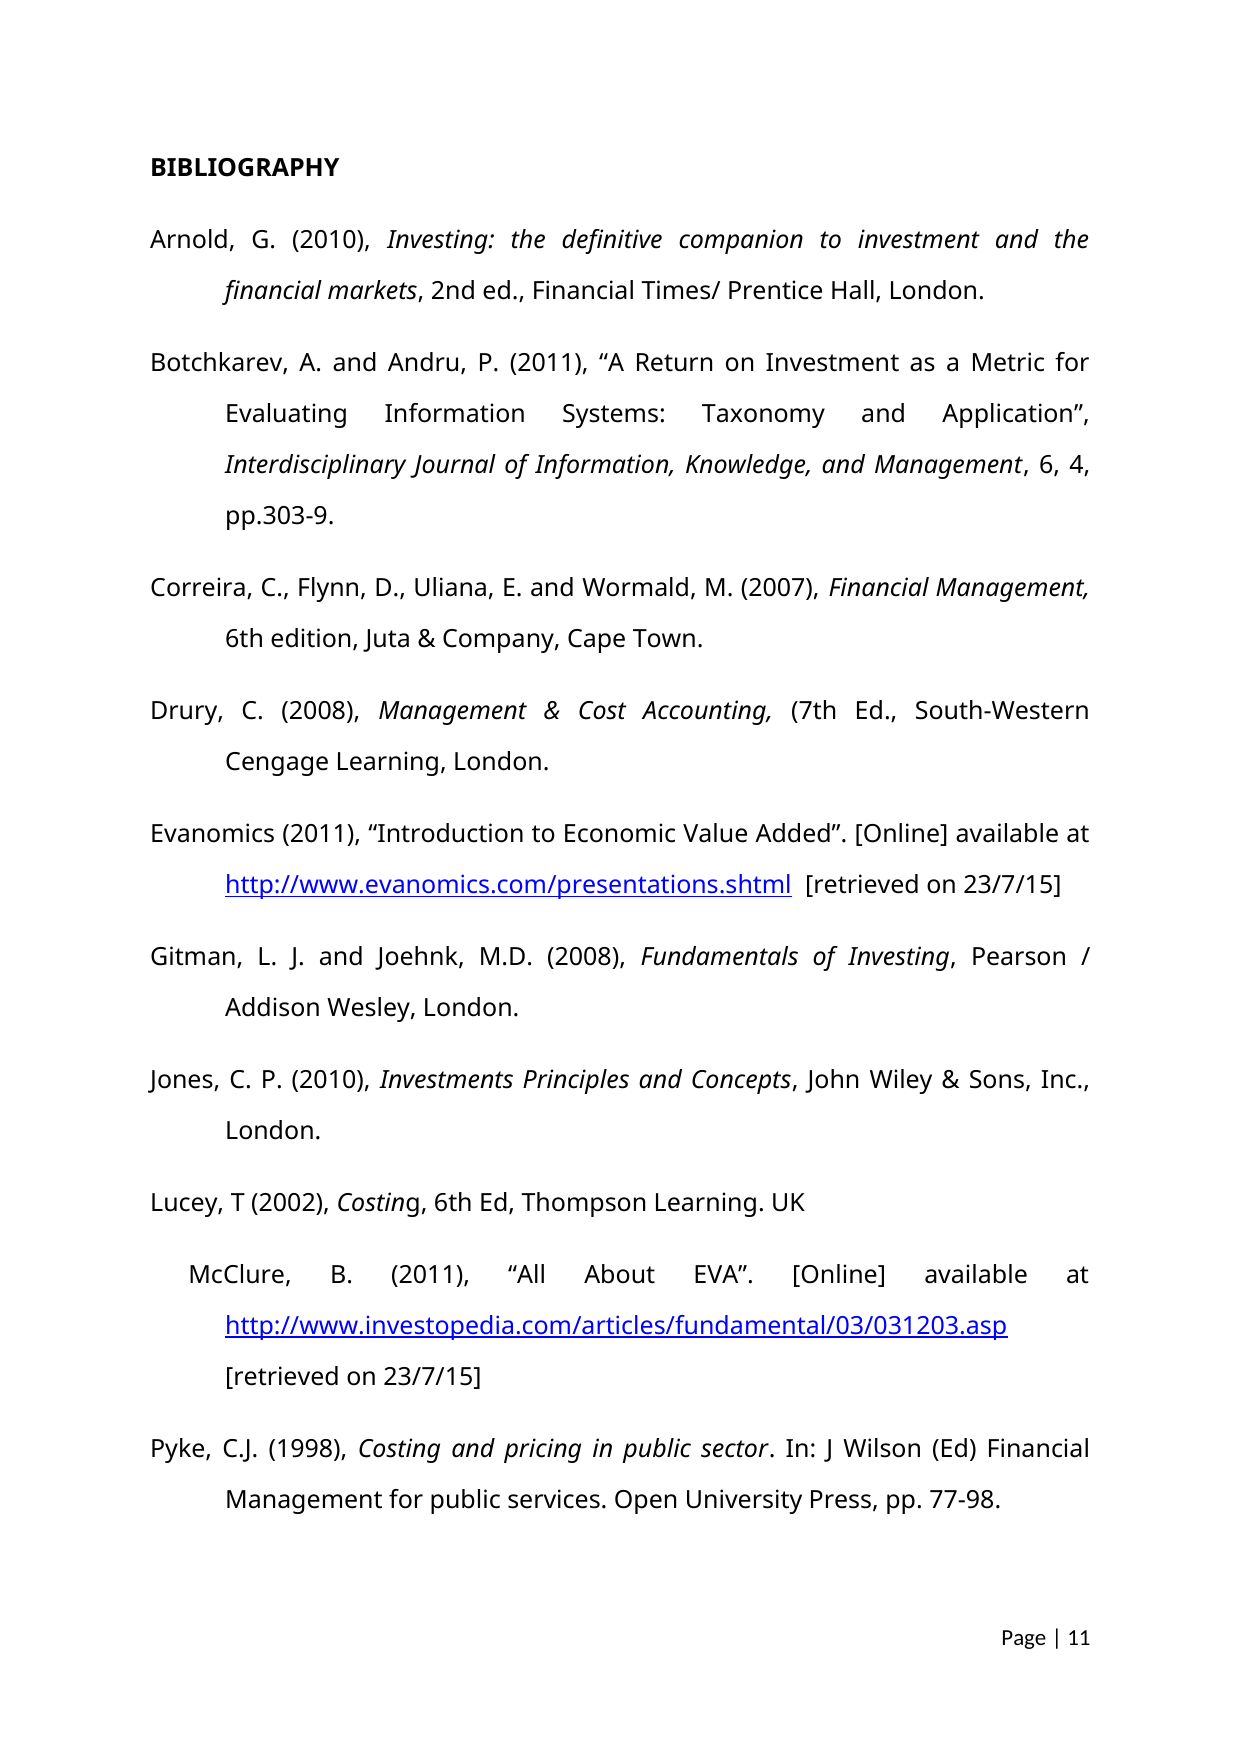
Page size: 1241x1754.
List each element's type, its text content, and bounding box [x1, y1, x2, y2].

text Evanomics (2011), “Introduction to Economic Value Added”. [Online] available at http://www.evanomics.com/presentations.shtml [retrieved on 23/7/15] [150, 816, 1090, 901]
text Lucey, T (2002), Costing, 6th Ed, Thompson Learning. UK [150, 1184, 1090, 1218]
text Arnold, G. (2010), Investing: the definitive companion to investment and the financial markets, 2nd ed., Financial Times/ Prentice Hall, London. [150, 222, 1090, 307]
text Correira, C., Flynn, D., Uliana, E. and Wormald, M. (2007), Financial Management, 6th edition, Juta & Company, Cape Town. [150, 570, 1090, 655]
text Gitman, L. J. and Joehnk, M.D. (2008), Fundamentals of Investing, Pearson / Addison Wesley, London. [150, 938, 1090, 1024]
text Drury, C. (2008), Management & Cost Accounting, (7th Ed., South-Western Cengage Learning, London. [150, 693, 1090, 778]
text BIBLIOGRAPHY [150, 150, 1090, 184]
text Jones, C. P. (2010), Investments Principles and Concepts, John Wiley & Sons, Inc., London. [150, 1061, 1090, 1147]
text Botchkarev, A. and Andru, P. (2011), “A Return on Investment as a Metric for Evaluating Information Systems: Taxonomy and Application”, Interdisciplinary Journal of Information, Knowledge, and Management, 6, 4, pp.303-9. [150, 345, 1090, 532]
text McClure, B. (2011), “All About EVA”. [Online] available at http://www.investopedia.com/articles/fundamental/03/031203.asp [retrieved on 23/7/15] [150, 1256, 1090, 1392]
text Pyke, C.J. (1998), Costing and pricing in public sector. In: J Wilson (Ed) Financial Management for public services. Open University Press, pp. 77-98. [150, 1430, 1090, 1515]
